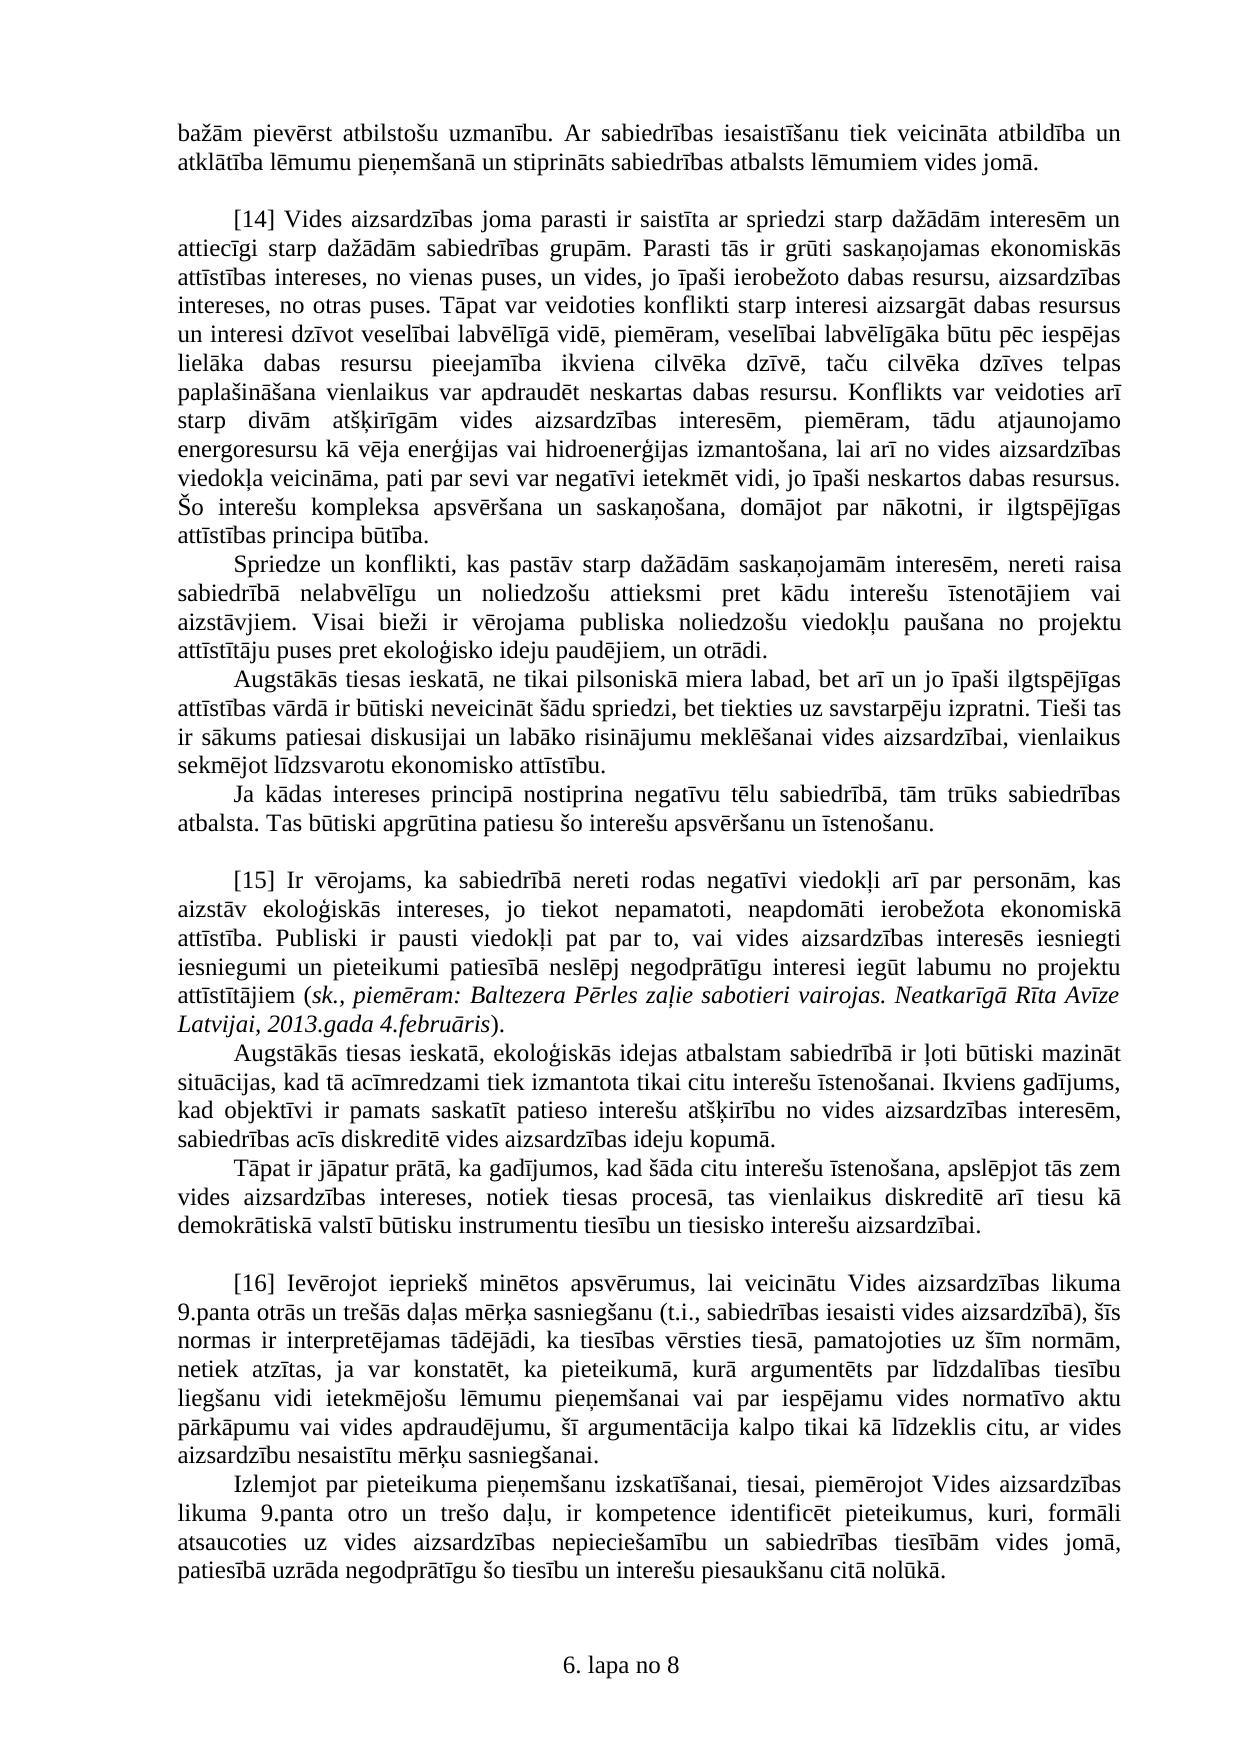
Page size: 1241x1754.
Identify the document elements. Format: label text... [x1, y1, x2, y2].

text [15] Ir vērojams, ka sabiedrībā nereti rodas negatīvi viedokļi arī par personām, kas aizstāv ekoloģiskās intereses, jo tiekot nepamatoti, neapdomāti ierobežota ekonomiskā attīstība. Publiski ir pausti viedokļi pat par to, vai vides aizsardzības interesēs iesniegti iesniegumi un pieteikumi patiesībā neslēpj negodprātīgu interesi iegūt labumu no projektu attīstītājiem (sk., piemēram: Baltezera Pērles zaļie sabotieri vairojas. Neatkarīgā Rīta Avīze Latvijai, 2013.gada 4.februāris). [177, 866, 1122, 1038]
text Izlemjot par pieteikuma pieņemšanu izskatīšanai, tiesai, piemērojot Vides aizsardzības likuma 9.panta otro un trešo daļu, ir kompetence identificēt pieteikumus, kuri, formāli atsaucoties uz vides aizsardzības nepieciešamību un sabiedrības tiesībām vides jomā, patiesībā uzrāda negodprātīgu šo tiesību un interešu piesaukšanu citā nolūkā. [177, 1469, 1122, 1584]
text [14] Vides aizsardzības joma parasti ir saistīta ar spriedzi starp dažādām interesēm un attiecīgi starp dažādām sabiedrības grupām. Parasti tās ir grūti saskaņojamas ekonomiskās attīstības intereses, no vienas puses, un vides, jo īpaši ierobežoto dabas resursu, aizsardzības intereses, no otras puses. Tāpat var veidoties konflikti starp interesi aizsargāt dabas resursus un interesi dzīvot veselībai labvēlīgā vidē, piemēram, veselībai labvēlīgāka būtu pēc iespējas lielāka dabas resursu pieejamība ikviena cilvēka dzīvē, taču cilvēka dzīves telpas paplašināšana vienlaikus var apdraudēt neskartas dabas resursu. Konflikts var veidoties arī starp divām atšķirīgām vides aizsardzības interesēm, piemēram, tādu atjaunojamo energoresursu kā vēja enerģijas vai hidroenerģijas izmantošana, lai arī no vides aizsardzības viedokļa veicināma, pati par sevi var negatīvi ietekmēt vidi, jo īpaši neskartos dabas resursus. Šo interešu kompleksa apsvēršana un saskaņošana, domājot par nākotni, ir ilgtspējīgas attīstības principa būtība. [177, 204, 1122, 549]
text Spriedze un konflikti, kas pastāv starp dažādām saskaņojamām interesēm, nereti raisa sabiedrībā nelabvēlīgu un noliedzošu attieksmi pret kādu interešu īstenotājiem vai aizstāvjiem. Visai bieži ir vērojama publiska noliedzošu viedokļu paušana no projektu attīstītāju puses pret ekoloģisko ideju paudējiem, un otrādi. [177, 549, 1122, 664]
text Tāpat ir jāpatur prātā, ka gadījumos, kad šāda citu interešu īstenošana, apslēpjot tās zem vides aizsardzības intereses, notiek tiesas procesā, tas vienlaikus diskreditē arī tiesu kā demokrātiskā valstī būtisku instrumentu tiesību un tiesisko interešu aizsardzībai. [177, 1153, 1122, 1239]
text Ja kādas intereses principā nostiprina negatīvu tēlu sabiedrībā, tām trūks sabiedrības atbalsta. Tas būtiski apgrūtina patiesu šo interešu apsvēršanu un īstenošanu. [177, 779, 1122, 837]
text Augstākās tiesas ieskatā, ne tikai pilsoniskā miera labad, bet arī un jo īpaši ilgtspējīgas attīstības vārdā ir būtiski neveicināt šādu spriedzi, bet tiekties uz savstarpēju izpratni. Tieši tas ir sākums patiesai diskusijai un labāko risinājumu meklēšanai vides aizsardzībai, vienlaikus sekmējot līdzsvarotu ekonomisko attīstību. [177, 664, 1122, 779]
text [16] Ievērojot iepriekš minētos apsvērumus, lai veicinātu Vides aizsardzības likuma 9.panta otrās un trešās daļas mērķa sasniegšanu (t.i., sabiedrības iesaisti vides aizsardzībā), šīs normas ir interpretējamas tādējādi, ka tiesības vērsties tiesā, pamatojoties uz šīm normām, netiek atzītas, ja var konstatēt, ka pieteikumā, kurā argumentēts par līdzdalības tiesību liegšanu vidi ietekmējošu lēmumu pieņemšanai vai par iespējamu vides normatīvo aktu pārkāpumu vai vides apdraudējumu, šī argumentācija kalpo tikai kā līdzeklis citu, ar vides aizsardzību nesaistītu mērķu sasniegšanai. [177, 1268, 1122, 1469]
text Augstākās tiesas ieskatā, ekoloģiskās idejas atbalstam sabiedrībā ir ļoti būtiski mazināt situācijas, kad tā acīmredzami tiek izmantota tikai citu interešu īstenošanai. Ikviens gadījums, kad objektīvi ir pamats saskatīt patieso interešu atšķirību no vides aizsardzības interesēm, sabiedrības acīs diskreditē vides aizsardzības ideju kopumā. [177, 1038, 1122, 1153]
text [177, 118, 1122, 176]
